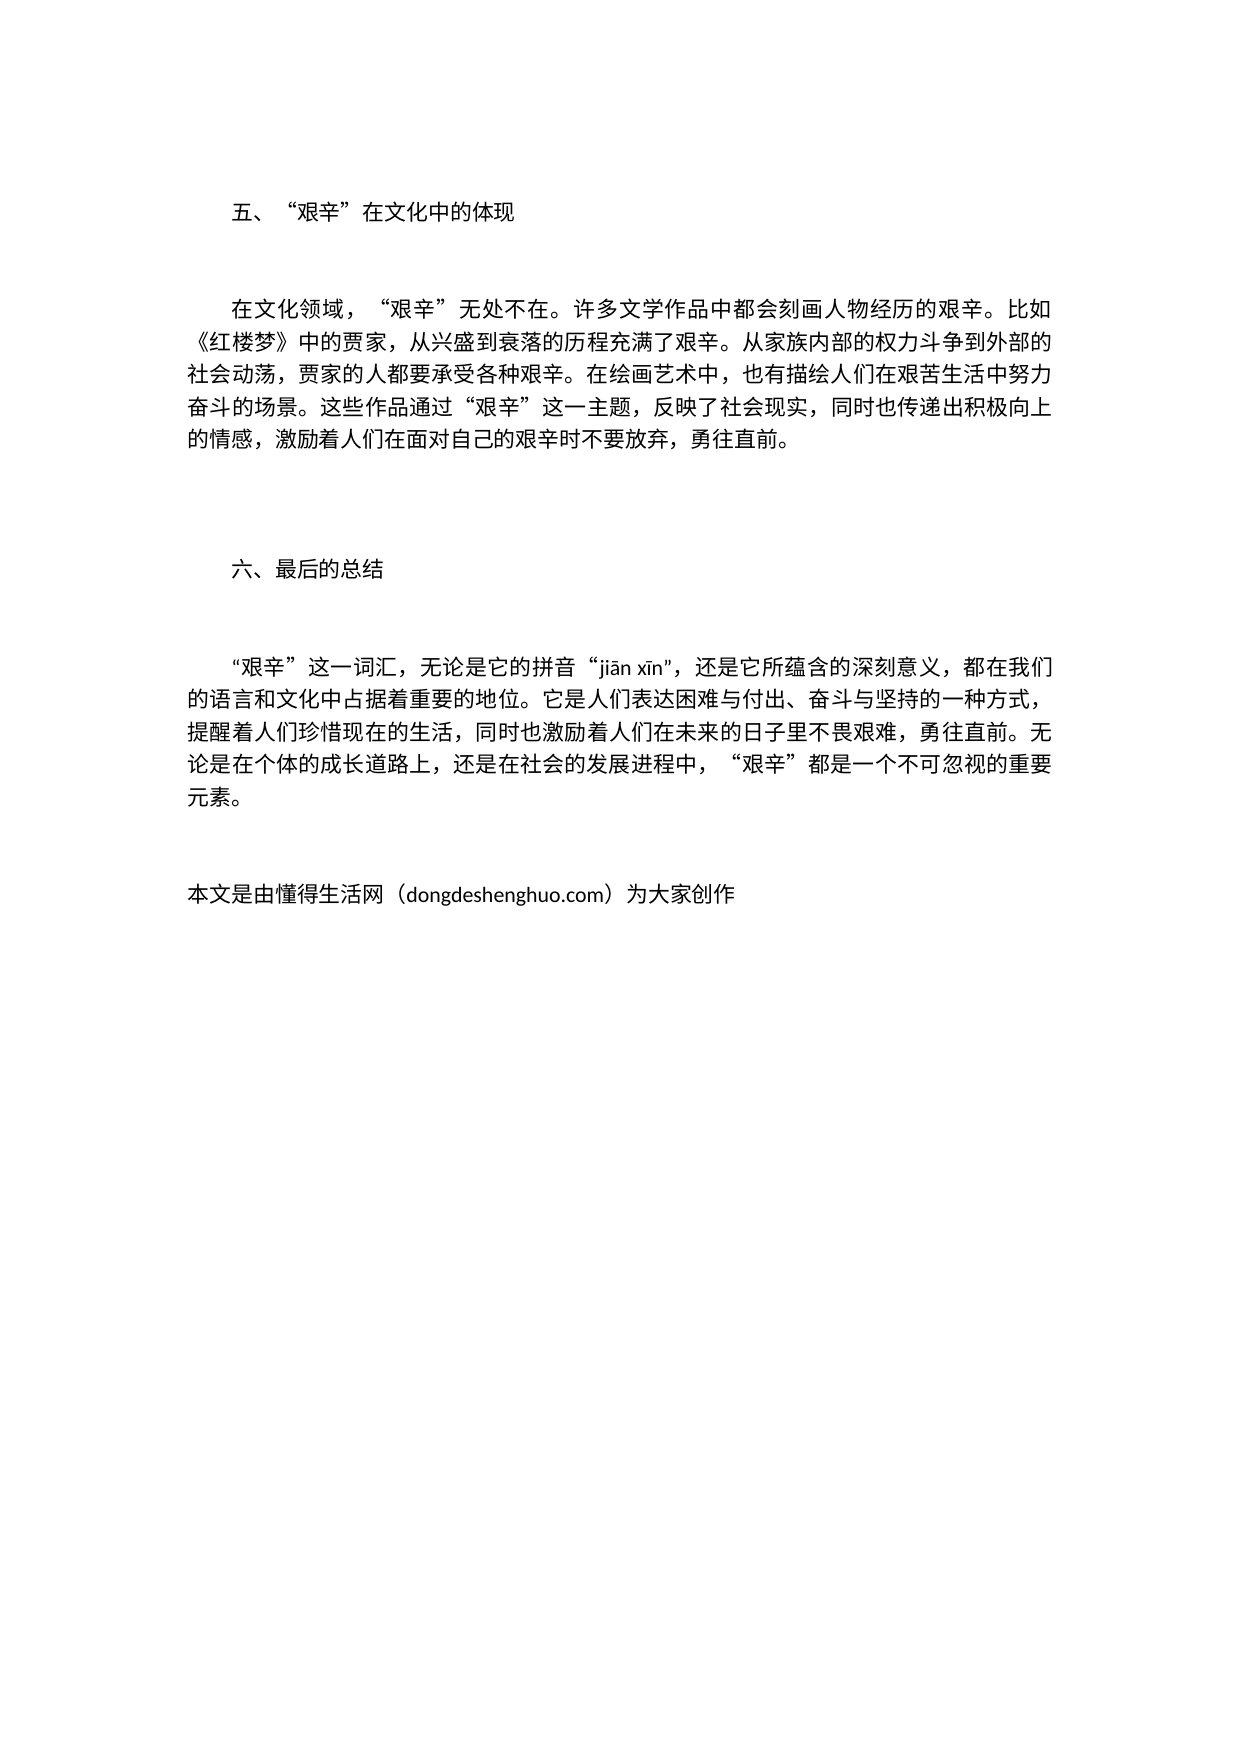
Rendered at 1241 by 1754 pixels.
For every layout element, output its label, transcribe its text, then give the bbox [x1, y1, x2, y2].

text 在文化领域，“艰辛”无处不在。许多文学作品中都会刻画人物经历的艰辛。比如《红楼梦》中的贾家，从兴盛到衰落的历程充满了艰辛。从家族内部的权力斗争到外部的社会动荡，贾家的人都要承受各种艰辛。在绘画艺术中，也有描绘人们在艰苦生活中努力奋斗的场景。这些作品通过“艰辛”这一主题，反映了社会现实，同时也传递出积极向上的情感，激励着人们在面对自己的艰辛时不要放弃，勇往直前。 [187, 292, 1053, 454]
text “艰辛”这一词汇，无论是它的拼音“jiān xīn”，还是它所蕴含的深刻意义，都在我们的语言和文化中占据着重要的地位。它是人们表达困难与付出、奋斗与坚持的一种方式，提醒着人们珍惜现在的生活，同时也激励着人们在未来的日子里不畏艰难，勇往直前。无论是在个体的成长道路上，还是在社会的发展进程中，“艰辛”都是一个不可忽视的重要元素。 [187, 649, 1053, 812]
text 五、“艰辛”在文化中的体现 [187, 194, 1053, 227]
text 六、最后的总结 [187, 552, 1053, 584]
text 本文是由懂得生活网（dongdeshenghuo.com）为大家创作 [187, 877, 1053, 909]
